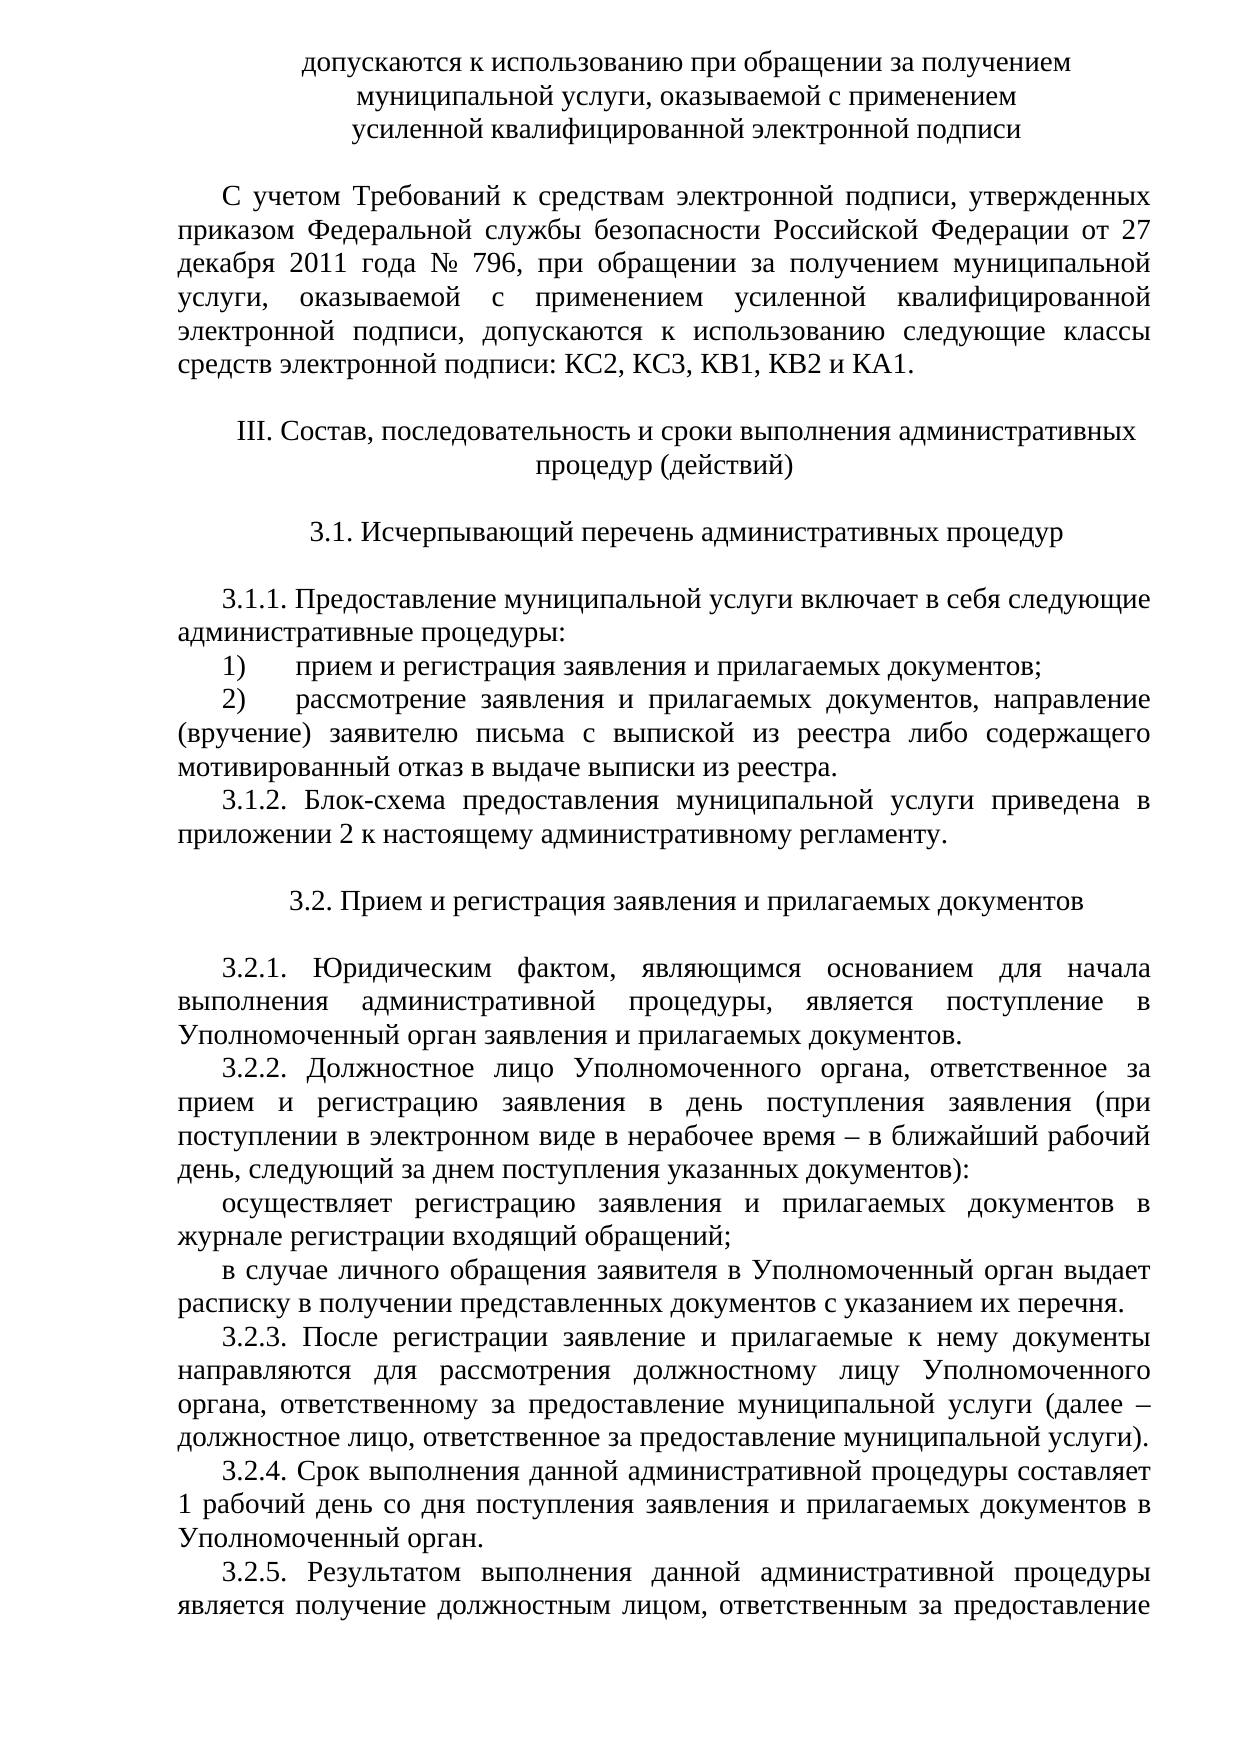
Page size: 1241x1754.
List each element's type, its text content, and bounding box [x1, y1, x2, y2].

text осуществляет регистрацию заявления и прилагаемых документов в журнале регистрации входящий обращений; [177, 1185, 1152, 1252]
text допускаются к использованию при обращении за получением [177, 44, 1152, 78]
list рассмотрение заявления и прилагаемых документов, направление (вручение) заявителю письма с выпиской из реестра либо содержащего мотивированный отказ в выдаче выписки из реестра. [177, 682, 1152, 782]
text усиленной квалифицированной электронной подписи [177, 111, 1152, 145]
list прием и регистрация заявления и прилагаемых документов; [177, 648, 1152, 682]
text в случае личного обращения заявителя в Уполномоченный орган выдает расписку в получении представленных документов с указанием их перечня. [177, 1252, 1152, 1319]
text 3.1. Исчерпывающий перечень административных процедур [177, 514, 1152, 547]
subtitle III. Состав, последовательность и сроки выполнения административных процедур (действий) [177, 413, 1152, 480]
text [177, 1554, 1152, 1621]
text муниципальной услуги, оказываемой с применением [177, 78, 1152, 111]
text 3.2.2. Должностное лицо Уполномоченного органа, ответственное за прием и регистрацию заявления в день поступления заявления (при поступлении в электронном виде в нерабочее время – в ближайший рабочий день, следующий за днем поступления указанных документов): [177, 1051, 1152, 1185]
text 3.2.1. Юридическим фактом, являющимся основанием для начала выполнения административной процедуры, является поступление в Уполномоченный орган заявления и прилагаемых документов. [177, 950, 1152, 1051]
text 3.1.1. Предоставление муниципальной услуги включает в себя следующие административные процедуры: [177, 581, 1152, 648]
text 3.2.3. После регистрации заявление и прилагаемые к нему документы направляются для рассмотрения должностному лицу Уполномоченного органа, ответственному за предоставление муниципальной услуги (далее – должностное лицо, ответственное за предоставление муниципальной услуги). [177, 1319, 1152, 1453]
text 3.2. Прием и регистрация заявления и прилагаемых документов [177, 883, 1152, 916]
text 3.2.4. Срок выполнения данной административной процедуры составляет 1 рабочий день со дня поступления заявления и прилагаемых документов в Уполномоченный орган. [177, 1453, 1152, 1554]
text 3.1.2. Блок-схема предоставления муниципальной услуги приведена в приложении 2 к настоящему административному регламенту. [177, 782, 1152, 849]
text С учетом Требований к средствам электронной подписи, утвержденных приказом Федеральной службы безопасности Российской Федерации от 27 декабря 2011 года № 796, при обращении за получением муниципальной услуги, оказываемой с применением усиленной квалифицированной электронной подписи, допускаются к использованию следующие классы средств электронной подписи: КС2, КС3, КВ1, КВ2 и КА1. [177, 178, 1152, 380]
